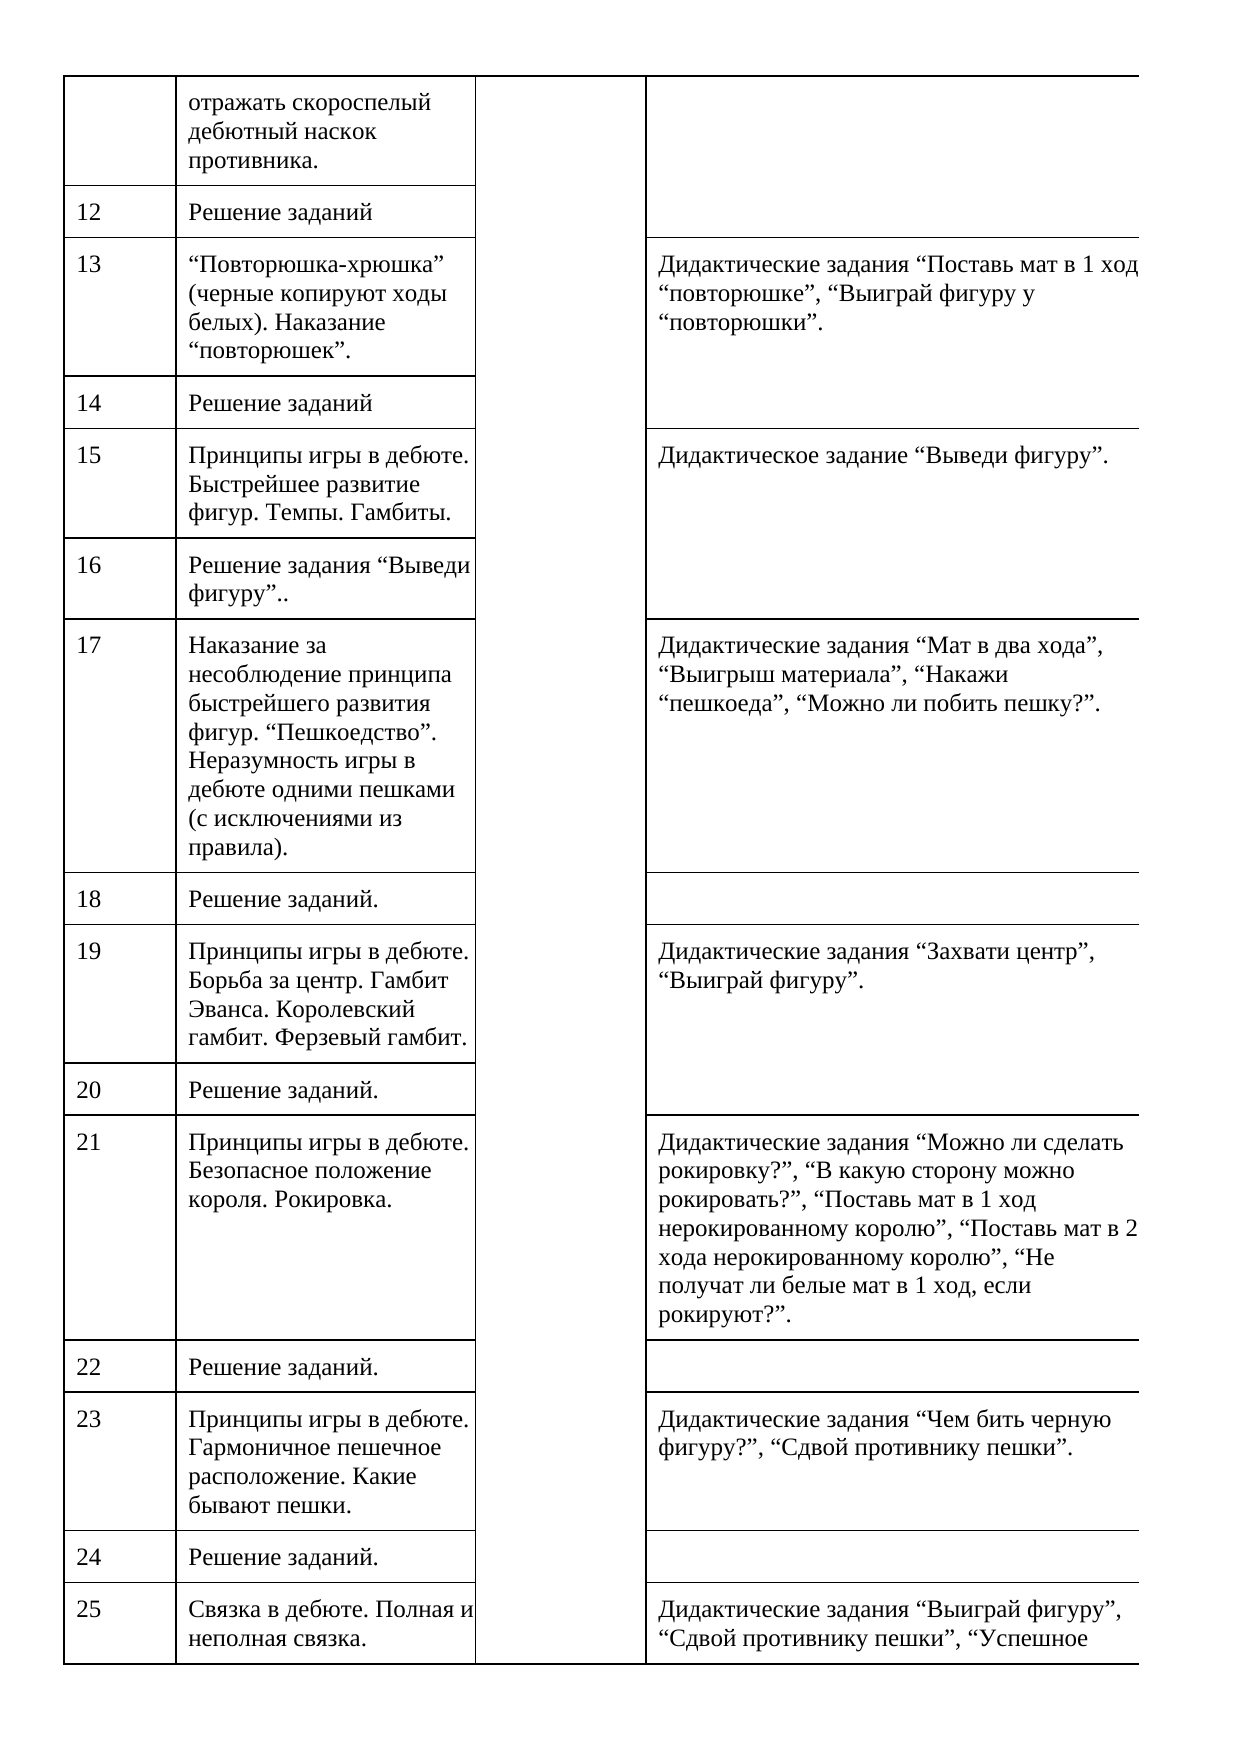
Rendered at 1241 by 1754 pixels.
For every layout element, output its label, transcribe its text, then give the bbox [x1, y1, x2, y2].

table_cell Принципы игры в дебюте. Гармоничное пешечное расположение. Какие бывают пешки. [177, 1393, 475, 1530]
table_cell Решение заданий [177, 186, 475, 237]
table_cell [647, 77, 1139, 237]
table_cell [177, 77, 475, 185]
table_cell 16 [65, 539, 175, 618]
table_cell 22 [65, 1341, 175, 1391]
table_cell [647, 1531, 1139, 1582]
table_cell Решение заданий. [177, 873, 475, 924]
table_cell 20 [65, 1064, 175, 1114]
table_cell Дидактические задания “Мат в два хода”, “Выигрыш материала”, “Накажи “пешкоеда”, “Можно ли побить пешку?”. [647, 620, 1139, 872]
table_cell Решение заданий. [177, 1064, 475, 1114]
table_cell 21 [65, 1116, 175, 1339]
table_cell 12 [65, 186, 175, 237]
table_cell Наказание за несоблюдение принципа быстрейшего развития фигур. “Пешкоедство”. Неразумность игры в дебюте одними пешками (с исключениями из правила). [177, 620, 475, 872]
table_cell Дидактические задания “Поставь мат в 1 ход “повторюшке”, “Выиграй фигуру у “повторюшки”. [647, 238, 1139, 427]
table_cell Дидактические задания “Захвати центр”, “Выиграй фигуру”. [647, 925, 1139, 1114]
table_cell 19 [65, 925, 175, 1062]
table_cell Принципы игры в дебюте. Безопасное положение короля. Рокировка. [177, 1116, 475, 1339]
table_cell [177, 1583, 475, 1663]
table_cell Решение заданий. [177, 1341, 475, 1391]
table_cell 15 [65, 429, 175, 537]
table_cell 18 [65, 873, 175, 924]
table_cell Решение заданий. [177, 1531, 475, 1582]
table_cell Решение задания “Выведи фигуру”.. [177, 539, 475, 618]
table_cell Дидактические задания “Чем бить черную фигуру?”, “Сдвой противнику пешки”. [647, 1393, 1139, 1530]
table_cell Решение заданий [177, 377, 475, 427]
table_cell [647, 873, 1139, 924]
table_cell [647, 1341, 1139, 1391]
table_cell Принципы игры в дебюте. Быстрейшее развитие фигур. Темпы. Гамбиты. [177, 429, 475, 537]
table_cell 24 [65, 1531, 175, 1582]
table_cell 11 [65, 77, 175, 185]
table_cell 17 [65, 620, 175, 872]
table_cell 25 [65, 1583, 175, 1663]
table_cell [647, 1583, 1139, 1663]
table_cell “Повторюшка-хрюшка” (черные копируют ходы белых). Наказание “повторюшек”. [177, 238, 475, 375]
table_cell Дидактическое задание “Выведи фигуру”. [647, 429, 1139, 618]
table_cell Принципы игры в дебюте. Борьба за центр. Гамбит Эванса. Королевский гамбит. Ферзевый гамбит. [177, 925, 475, 1062]
table_cell Дидактические задания “Можно ли сделать рокировку?”, “В какую сторону можно рокировать?”, “Поставь мат в 1 ход нерокированному королю”, “Поставь мат в 2 хода нерокированному королю”, “Не получат ли белые мат в 1 ход, если рокируют?”. [647, 1116, 1139, 1339]
table_cell 14 [65, 377, 175, 427]
table_cell 23 [65, 1393, 175, 1530]
table_cell 13 [65, 238, 175, 375]
